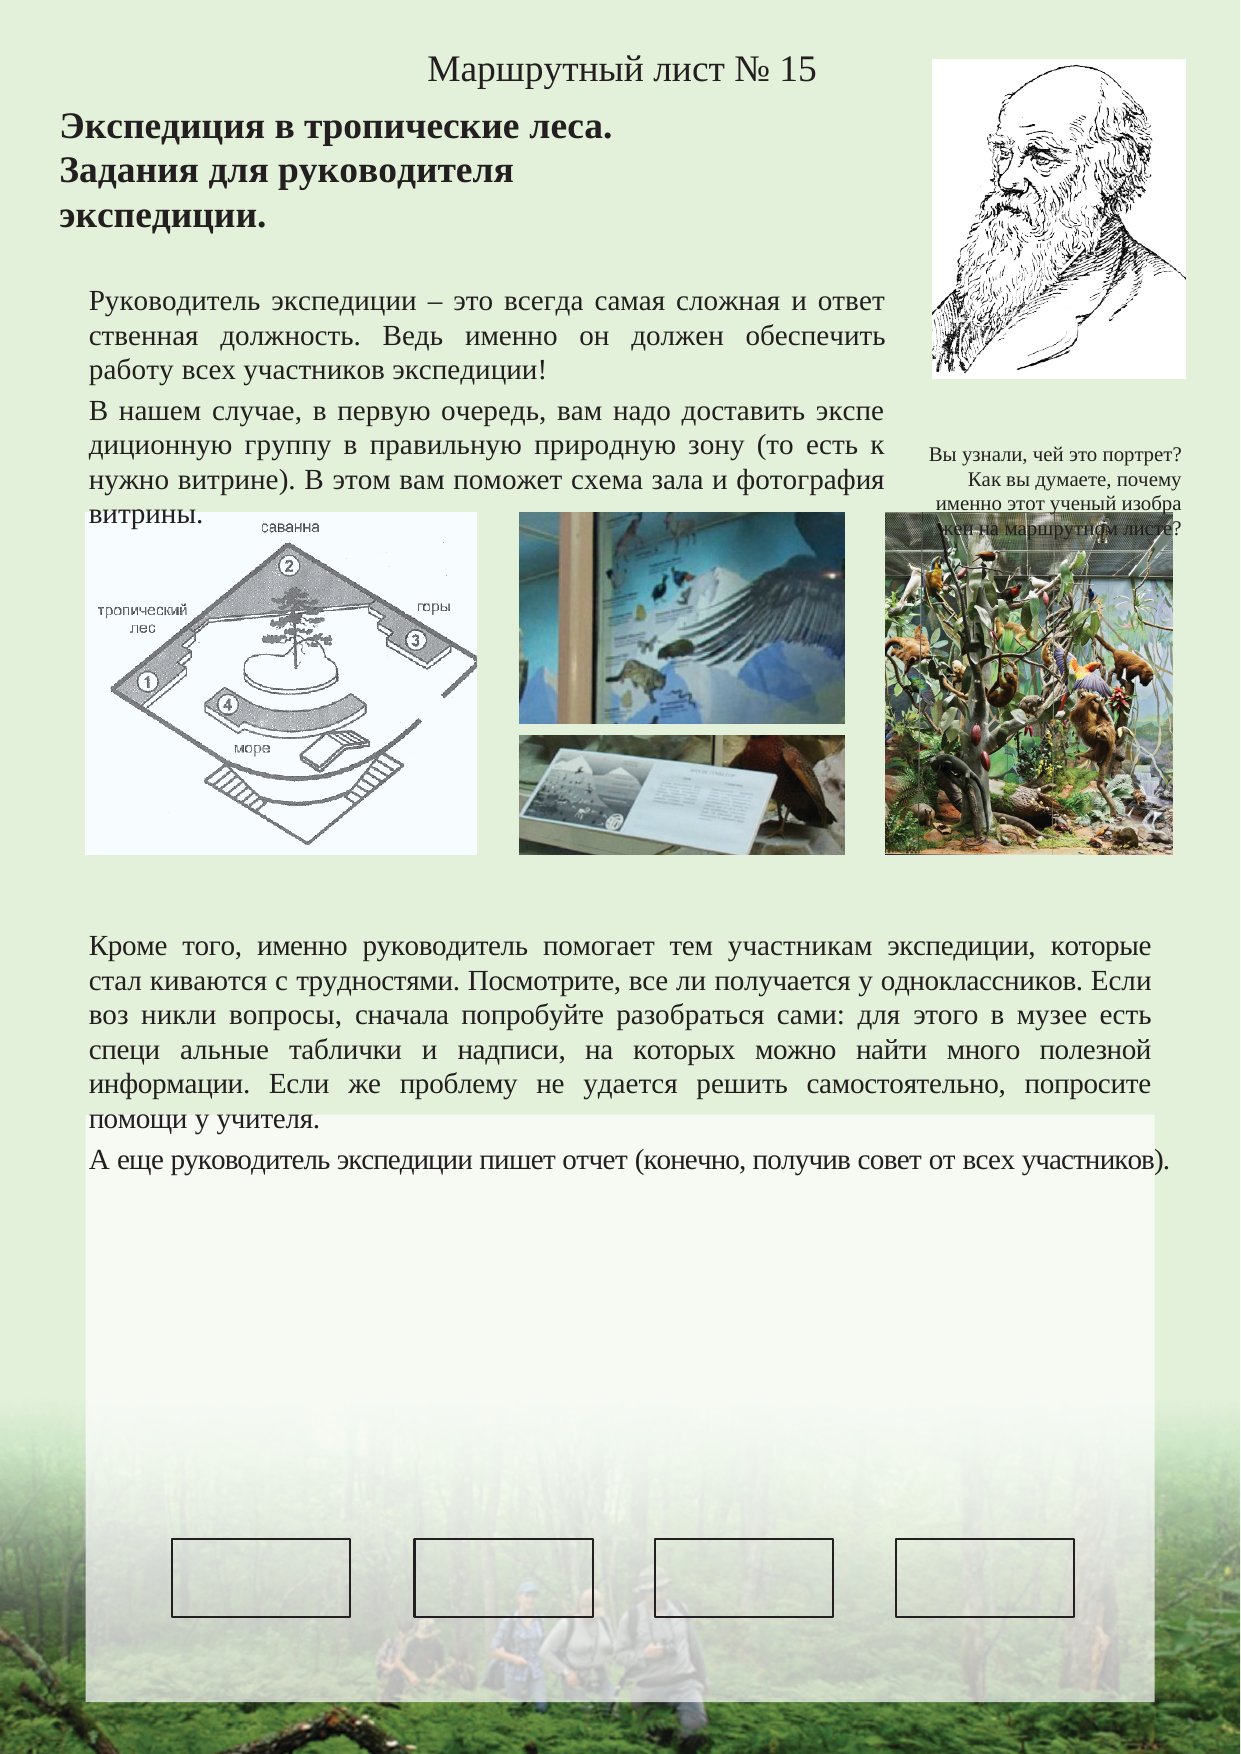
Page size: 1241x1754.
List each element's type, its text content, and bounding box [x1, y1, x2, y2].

text Кроме того, именно руководитель помогает тем участникам экспедиции, которые стал­ киваются с трудностями. Посмотрите, все ли получается у одноклассников. Если воз­ никли вопросы, сначала попробуйте разобраться сами: для этого в музее есть специ­ альные таблички и надписи, на которых можно найти много полезной информации. Если же проблему не удается решить самостоятельно, попросите помощи у учителя. [88, 928, 1152, 1134]
text В нашем случае, в первую очередь, вам надо доставить экспе­ диционную группу в правильную природную зону (то есть к нужно витрине). В этом вам поможет схема зала и фотография витрины. [88, 393, 886, 530]
text Экспедиция в тропические леса. Задания для руководителя экспедиции. [59, 103, 719, 235]
text А еще руководитель экспедиции пишет отчет (конечно, получив совет от всех участников). [88, 1142, 1203, 1175]
text Вы узнали, чей это портрет? Как вы думаете, почему именно этот ученый изобра­ жен на маршрутном листе? [921, 442, 1181, 540]
text Маршрутный лист № 15 [427, 46, 1203, 89]
picture [0, 0, 1241, 1754]
text Руководитель экспедиции – это всегда самая сложная и ответ­ ственная должность. Ведь именно он должен обеспечить работу всех участников экспедиции! [88, 283, 886, 386]
